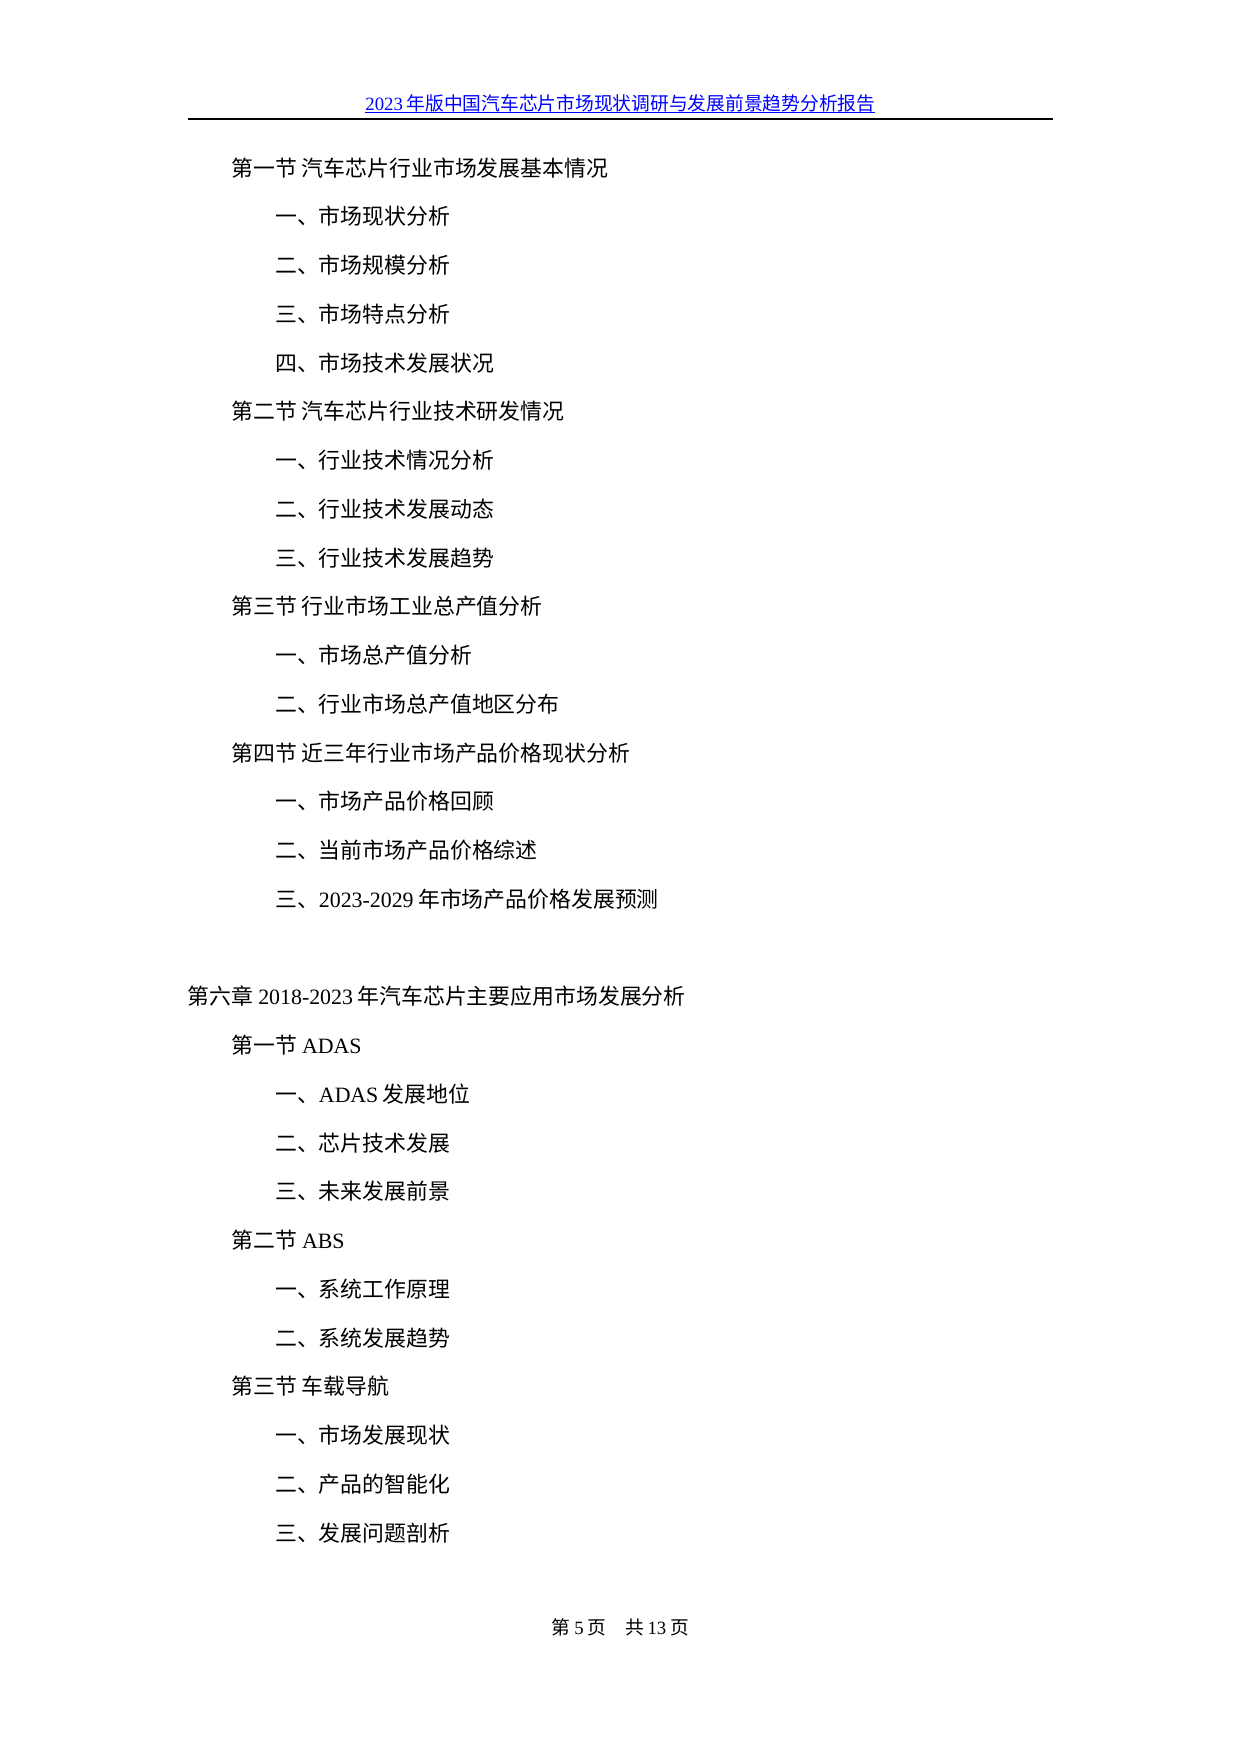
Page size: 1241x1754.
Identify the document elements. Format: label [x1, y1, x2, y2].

text [187, 150, 1053, 1548]
